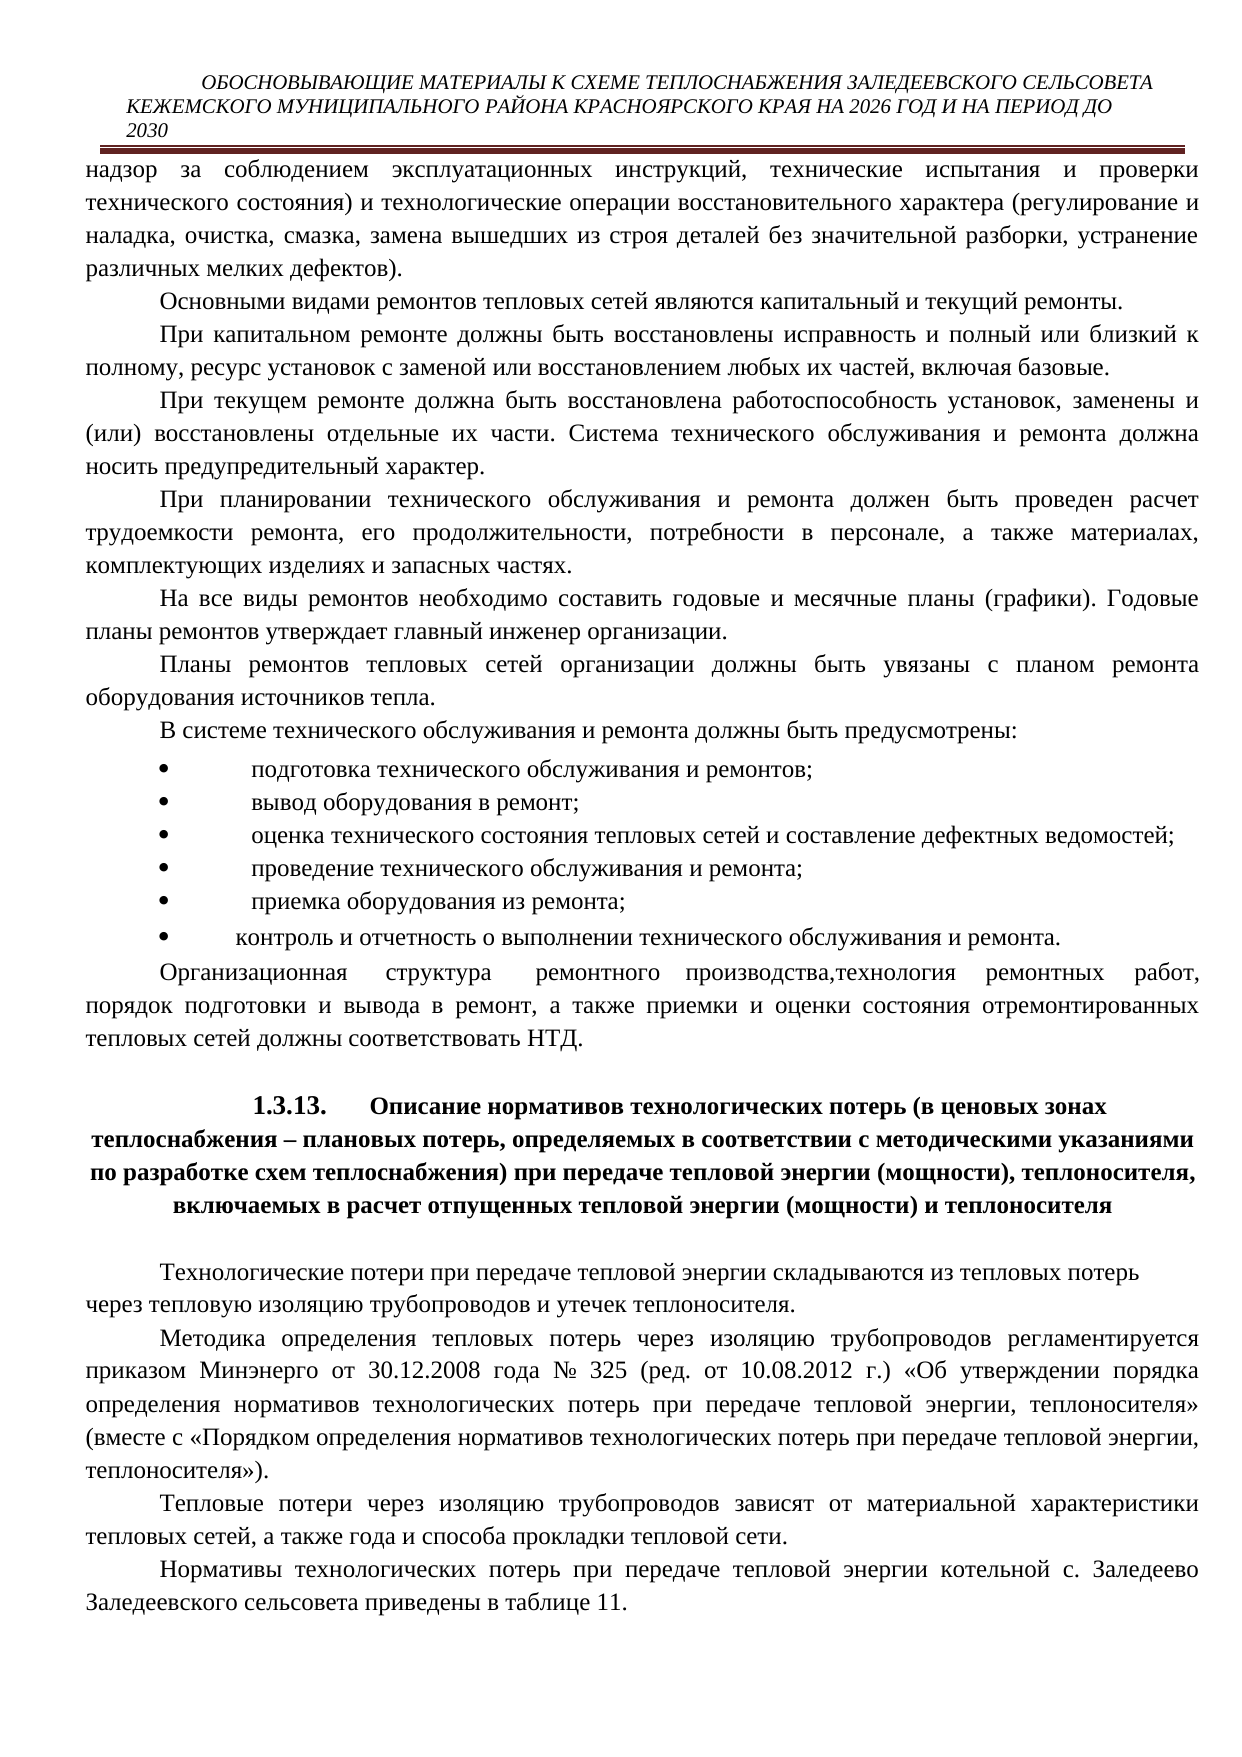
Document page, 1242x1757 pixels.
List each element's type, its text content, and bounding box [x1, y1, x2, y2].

list вывод оборудования в ремонт; [85, 787, 1200, 816]
list контроль и отчетность о выполнении технического обслуживания и ремонта. [85, 922, 1200, 950]
list подготовка технического обслуживания и ремонтов; [85, 754, 1200, 783]
text Организационная структура ремонтного производства, технология ремонтных работ, порядок подготовки и вывода в ремонт, а также приемки и оценки состояния отремонтированных тепловых сетей должны соответствовать НТД. [85, 957, 1200, 1051]
subtitle Описание нормативов технологических потерь (в ценовых зонах теплоснабжения – плановых потерь, определяемых в соответствии с методическими указаниями по разработке схем теплоснабжения) при передаче тепловой энергии (мощности), теплоносителя, включаемых в расчет отпущенных тепловой энергии (мощности) и теплоносителя [85, 1089, 1200, 1219]
list оценка технического состояния тепловых сетей и составление дефектных ведомостей; [85, 820, 1200, 849]
text Нормативы технологических потерь при передаче тепловой энергии котельной с. Заледеево Заледеевского сельсовета приведены в таблице 11. [85, 1554, 1200, 1616]
text Основными видами ремонтов тепловых сетей являются капитальный и текущий ремонты. [85, 286, 1200, 315]
text В системе технического обслуживания и ремонта должны быть предусмотрены: [85, 716, 1200, 744]
list приемка оборудования из ремонта; [85, 886, 1200, 915]
list проведение технического обслуживания и ремонта; [85, 853, 1200, 882]
text Планы ремонтов тепловых сетей организации должны быть увязаны с планом ремонта оборудования источников тепла. [85, 649, 1200, 711]
text При капитальном ремонте должны быть восстановлены исправность и полный или близкий к полному, ресурс установок с заменой или восстановлением любых их частей, включая базовые. [85, 319, 1200, 381]
text Методика определения тепловых потерь через изоляцию трубопроводов регламентируется приказом Минэнерго от 30.12.2008 года № 325 (ред. от 10.08.2012 г.) «Об утверждении порядка определения нормативов технологических потерь при передаче тепловой энергии, теплоносителя» (вместе с «Порядком определения нормативов технологических потерь при передаче тепловой энергии, теплоносителя»). [85, 1323, 1200, 1483]
text На все виды ремонтов необходимо составить годовые и месячные планы (графики). Годовые планы ремонтов утверждает главный инженер организации. [85, 583, 1200, 645]
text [85, 154, 1200, 282]
text Технологические потери при передаче тепловой энергии складываются из тепловых потерь через тепловую изоляцию трубопроводов и утечек теплоносителя. [85, 1257, 1200, 1318]
text При текущем ремонте должна быть восстановлена работоспособность установок, заменены и (или) восстановлены отдельные их части. Система технического обслуживания и ремонта должна носить предупредительный характер. [85, 385, 1200, 480]
text При планировании технического обслуживания и ремонта должен быть проведен расчет трудоемкости ремонта, его продолжительности, потребности в персонале, а также материалах, комплектующих изделиях и запасных частях. [85, 484, 1200, 579]
text Тепловые потери через изоляцию трубопроводов зависят от материальной характеристики тепловых сетей, а также года и способа прокладки тепловой сети. [85, 1488, 1200, 1549]
